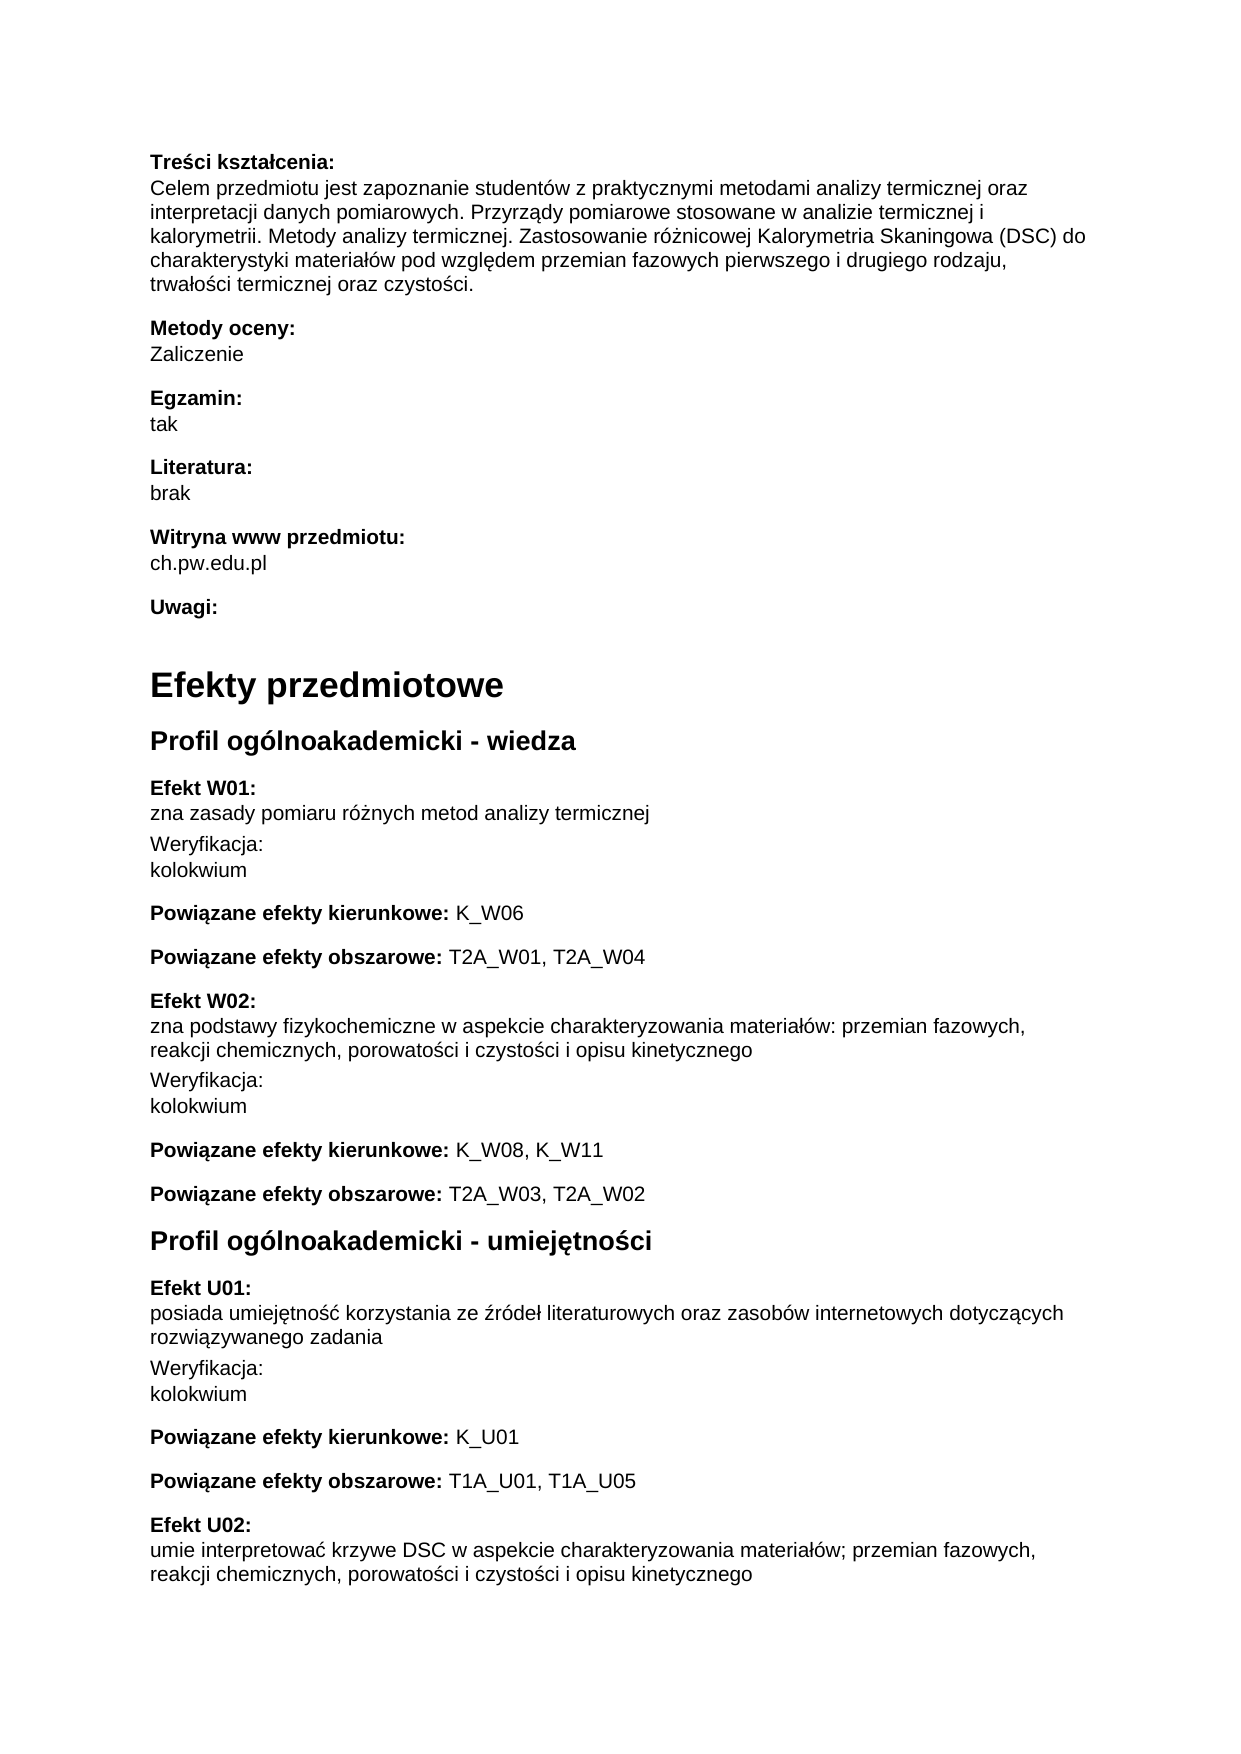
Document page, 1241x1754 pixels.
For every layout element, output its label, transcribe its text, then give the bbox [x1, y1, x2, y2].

text kolokwium [150, 1381, 1090, 1405]
text Powiązane efekty obszarowe: T2A_W03, T2A_W02 [150, 1181, 1090, 1205]
text kolokwium [150, 857, 1090, 881]
text Uwagi: [150, 595, 1090, 619]
text Treści kształcenia: [150, 150, 1090, 174]
text ch.pw.edu.pl [150, 551, 1090, 575]
subtitle Profil ogólnoakademicki - umiejętności [150, 1225, 1090, 1256]
text Powiązane efekty obszarowe: T2A_W01, T2A_W04 [150, 945, 1090, 969]
text umie interpretować krzywe DSC w aspekcie charakteryzowania materiałów; przemian fazowych, reakcji chemicznych, porowatości i czystości i opisu kinetycznego [150, 1538, 1090, 1586]
text Efekt W02: [150, 989, 1090, 1013]
text Literatura: [150, 455, 1090, 479]
text Egzamin: [150, 385, 1090, 409]
text Weryfikacja: [150, 1068, 1090, 1092]
text posiada umiejętność korzystania ze źródeł literaturowych oraz zasobów internetowych dotyczących rozwiązywanego zadania [150, 1301, 1090, 1349]
text zna zasady pomiaru różnych metod analizy termicznej [150, 801, 1090, 825]
text Weryfikacja: [150, 831, 1090, 855]
text Powiązane efekty kierunkowe: K_U01 [150, 1425, 1090, 1449]
text Weryfikacja: [150, 1355, 1090, 1379]
text kolokwium [150, 1094, 1090, 1118]
text Celem przedmiotu jest zapoznanie studentów z praktycznymi metodami analizy termicznej oraz interpretacji danych pomiarowych. Przyrządy pomiarowe stosowane w analizie termicznej i kalorymetrii. Metody analizy termicznej. Zastosowanie różnicowej Kalorymetria Skaningowa (DSC) do charakterystyki materiałów pod względem przemian fazowych pierwszego i drugiego rodzaju, trwałości termicznej oraz czystości. [150, 176, 1090, 296]
text Powiązane efekty kierunkowe: K_W06 [150, 901, 1090, 925]
text tak [150, 411, 1090, 435]
subtitle Profil ogólnoakademicki - wiedza [150, 725, 1090, 756]
text brak [150, 481, 1090, 505]
text Powiązane efekty obszarowe: T1A_U01, T1A_U05 [150, 1469, 1090, 1493]
text zna podstawy fizykochemiczne w aspekcie charakteryzowania materiałów: przemian fazowych, reakcji chemicznych, porowatości i czystości i opisu kinetycznego [150, 1014, 1090, 1062]
text Metody oceny: [150, 316, 1090, 339]
text Efekt U02: [150, 1513, 1090, 1537]
text Efekt W01: [150, 776, 1090, 800]
text Zaliczenie [150, 342, 1090, 366]
text Efekt U01: [150, 1276, 1090, 1300]
subtitle Efekty przedmiotowe [150, 664, 1090, 705]
text Powiązane efekty kierunkowe: K_W08, K_W11 [150, 1138, 1090, 1162]
text Witryna www przedmiotu: [150, 525, 1090, 549]
